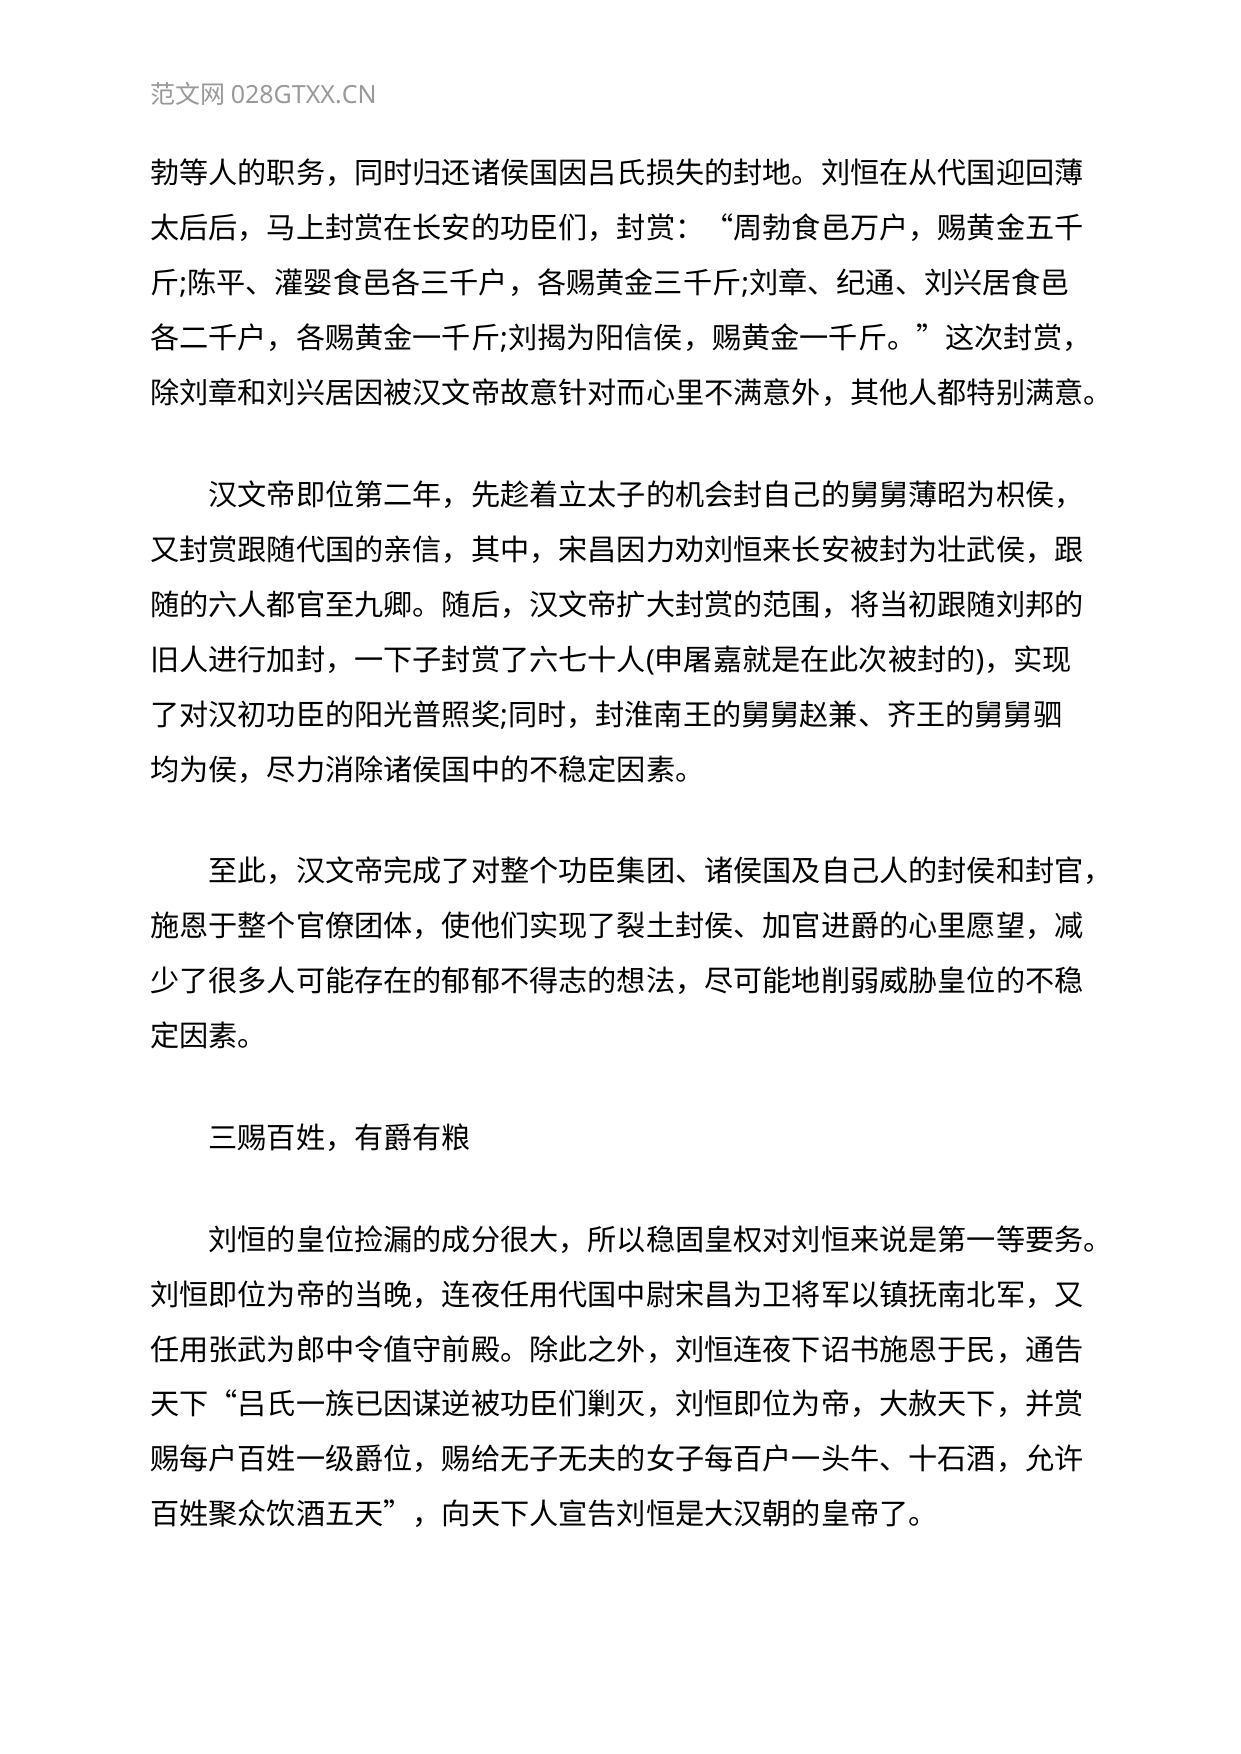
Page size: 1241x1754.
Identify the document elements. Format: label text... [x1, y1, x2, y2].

text 至此，汉文帝完成了对整个功臣集团、诸侯国及自己人的封侯和封官，施恩于整个官僚团体，使他们实现了裂土封侯、加官进爵的心里愿望，减少了很多人可能存在的郁郁不得志的想法，尽可能地削弱威胁皇位的不稳定因素。 [150, 848, 1090, 1055]
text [150, 150, 1090, 412]
text 刘恒的皇位捡漏的成分很大，所以稳固皇权对刘恒来说是第一等要务。刘恒即位为帝的当晚，连夜任用代国中尉宋昌为卫将军以镇抚南北军，又任用张武为郎中令值守前殿。除此之外，刘恒连夜下诏书施恩于民，通告天下“吕氏一族已因谋逆被功臣们剿灭，刘恒即位为帝，大赦天下，并赏赐每户百姓一级爵位，赐给无子无夫的女子每百户一头牛、十石酒，允许百姓聚众饮酒五天”，向天下人宣告刘恒是大汉朝的皇帝了。 [150, 1216, 1090, 1533]
text 三赐百姓，有爵有粮 [150, 1114, 1090, 1157]
text 汉文帝即位第二年，先趁着立太子的机会封自己的舅舅薄昭为枳侯，又封赏跟随代国的亲信，其中，宋昌因力劝刘恒来长安被封为壮武侯，跟随的六人都官至九卿。随后，汉文帝扩大封赏的范围，将当初跟随刘邦的旧人进行加封，一下子封赏了六七十人(申屠嘉就是在此次被封的)，实现了对汉初功臣的阳光普照奖;同时，封淮南王的舅舅赵兼、齐王的舅舅驷均为侯，尽力消除诸侯国中的不稳定因素。 [150, 472, 1090, 788]
